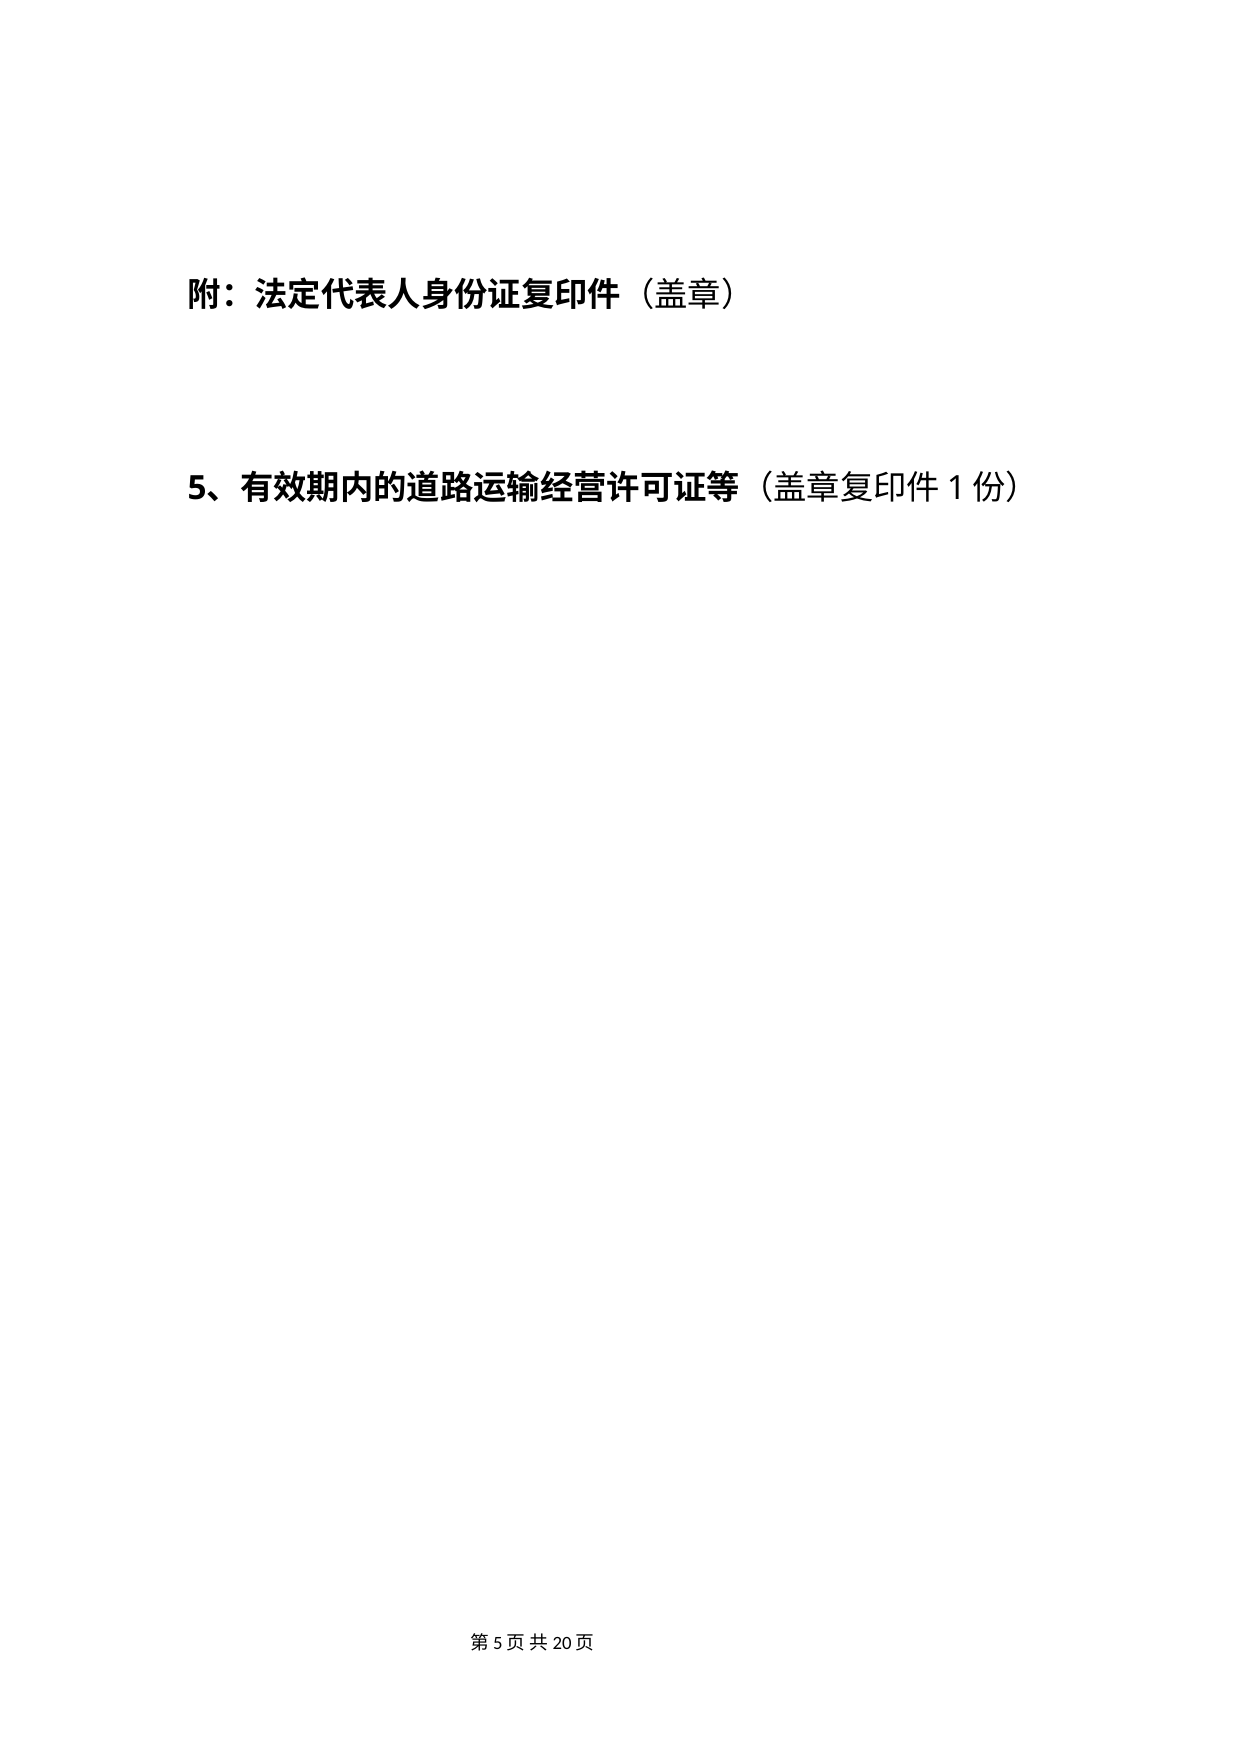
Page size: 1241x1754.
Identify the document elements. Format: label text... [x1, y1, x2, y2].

text 附：法定代表人身份证复印件（盖章） [187, 259, 1053, 324]
list 5、有效期内的道路运输经营许可证等（盖章复印件1份） [187, 461, 1053, 509]
